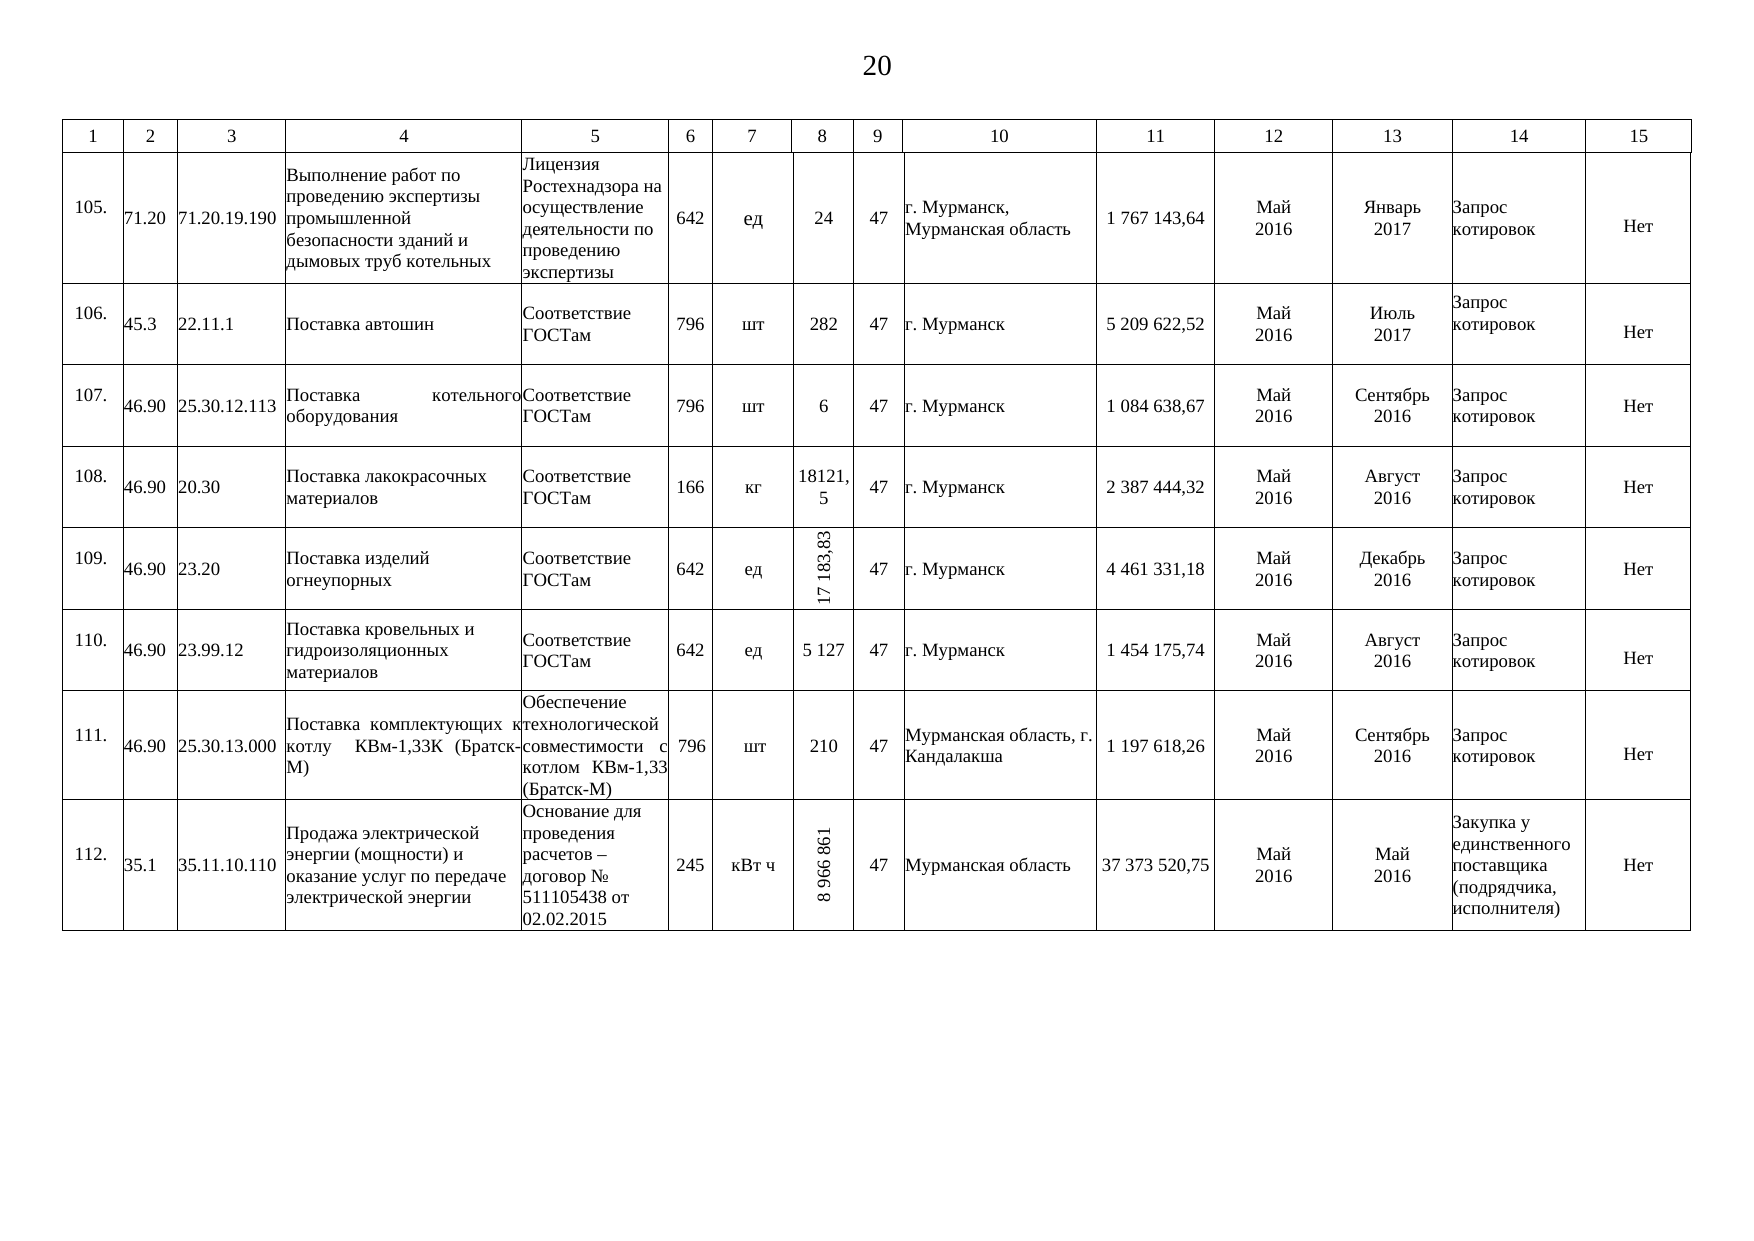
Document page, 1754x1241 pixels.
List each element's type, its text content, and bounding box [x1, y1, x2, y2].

table_cell Сентябрь 2016 [1333, 691, 1452, 799]
table_cell Май 2016 [1215, 153, 1332, 282]
table_cell Май 2016 [1215, 284, 1332, 364]
table_cell 24 [794, 153, 853, 282]
table_cell Декабрь 2016 [1333, 528, 1452, 609]
table_cell Запрос котировок [1453, 153, 1585, 282]
table_cell ед [713, 528, 793, 609]
table_cell Июль 2017 [1333, 284, 1452, 364]
table_cell [63, 153, 123, 282]
table_cell Выполнение работ по проведению экспертизы промышленной безопасности зданий и дымовых труб котельных [286, 153, 521, 282]
table_cell шт [713, 365, 793, 446]
table_cell 796 [669, 365, 712, 446]
table_cell 46.90 [124, 610, 177, 690]
table_cell Сентябрь 2016 [1333, 365, 1452, 446]
table_cell 642 [669, 153, 712, 282]
table_cell Нет [1586, 610, 1690, 690]
table_cell Соответствие ГОСТам [522, 610, 668, 690]
table_cell 8 966 861 [794, 800, 853, 929]
table_cell 1 454 175,74 [1097, 610, 1214, 690]
table_cell 796 [669, 691, 712, 799]
table_cell Поставка кровельных и гидроизоляционных материалов [286, 610, 521, 690]
table_header 12 [1215, 120, 1332, 152]
table_cell шт [713, 284, 793, 364]
table_cell 1 084 638,67 [1097, 365, 1214, 446]
table_cell Май 2016 [1215, 800, 1332, 929]
table_cell Соответствие ГОСТам [522, 284, 668, 364]
table_cell Поставка автошин [286, 284, 521, 364]
table_cell Нет [1586, 365, 1690, 446]
table_cell Соответствие ГОСТам [522, 447, 668, 527]
table_cell 22.11.1 [178, 284, 285, 364]
table_cell 166 [669, 447, 712, 527]
table_cell г. Мурманск [905, 447, 1096, 527]
table_cell [63, 610, 123, 690]
table_cell Продажа электрической энергии (мощности) и оказание услуг по передаче электрической энергии [286, 800, 521, 929]
table_cell Май 2016 [1215, 610, 1332, 690]
table_cell 282 [794, 284, 853, 364]
table_cell 47 [854, 691, 904, 799]
table_header 11 [1097, 120, 1214, 152]
table_cell Соответствие ГОСТам [522, 528, 668, 609]
table_cell Нет [1586, 447, 1690, 527]
table_cell 2 387 444,32 [1097, 447, 1214, 527]
table_cell Запрос котировок [1453, 447, 1585, 527]
table_cell Соответствие ГОСТам [522, 365, 668, 446]
table_header 7 [713, 120, 791, 152]
table_cell Запрос котировок [1453, 691, 1585, 799]
table_cell 47 [854, 610, 904, 690]
table_cell 245 [669, 800, 712, 929]
table_cell 47 [854, 284, 904, 364]
table_cell Январь 2017 [1333, 153, 1452, 282]
table_cell 20.30 [178, 447, 285, 527]
table_header 14 [1453, 120, 1585, 152]
table_cell г. Мурманск [905, 528, 1096, 609]
table_cell 17 183,83 [794, 528, 853, 609]
table_cell Май 2016 [1333, 800, 1452, 929]
table_cell 642 [669, 610, 712, 690]
table_cell 71.20.19.190 [178, 153, 285, 282]
table_header 9 [854, 120, 902, 152]
table_cell [63, 365, 123, 446]
table_cell кг [713, 447, 793, 527]
table_cell 46.90 [124, 447, 177, 527]
table_cell кВт ч [713, 800, 793, 929]
table_cell 47 [854, 800, 904, 929]
table_header 4 [286, 120, 521, 152]
table_cell [63, 447, 123, 527]
table_cell Май 2016 [1215, 365, 1332, 446]
table_cell 71.20 [124, 153, 177, 282]
table_cell Запрос котировок [1453, 365, 1585, 446]
table_header 1 [63, 120, 123, 152]
table_cell 23.20 [178, 528, 285, 609]
table_cell Поставка котельного оборудования [286, 365, 521, 446]
table_cell Август 2016 [1333, 447, 1452, 527]
table_cell Август 2016 [1333, 610, 1452, 690]
table_cell 796 [669, 284, 712, 364]
table_cell 25.30.13.000 [178, 691, 285, 799]
table_cell Нет [1586, 800, 1690, 929]
table_header 3 [178, 120, 285, 152]
table_cell Нет [1586, 691, 1690, 799]
table_header 13 [1333, 120, 1452, 152]
table_cell [63, 800, 123, 929]
table_header 5 [522, 120, 668, 152]
table_header 6 [669, 120, 712, 152]
table_cell Поставка изделий огнеупорных [286, 528, 521, 609]
table_cell 46.90 [124, 365, 177, 446]
table_cell Нет [1586, 153, 1690, 282]
table_cell Май 2016 [1215, 447, 1332, 527]
table_cell [63, 284, 123, 364]
table_cell 47 [854, 365, 904, 446]
table_cell 210 [794, 691, 853, 799]
table_cell г. Мурманск, Мурманская область [905, 153, 1096, 282]
table_cell 35.11.10.110 [178, 800, 285, 929]
table_cell Запрос котировок [1453, 528, 1585, 609]
table_cell Май 2016 [1215, 528, 1332, 609]
table_cell Нет [1586, 528, 1690, 609]
table_cell 642 [669, 528, 712, 609]
table_cell 4 461 331,18 [1097, 528, 1214, 609]
table_header 8 [792, 120, 853, 152]
table_cell [63, 528, 123, 609]
table_cell 1 767 143,64 [1097, 153, 1214, 282]
table_cell 23.99.12 [178, 610, 285, 690]
table_header 2 [124, 120, 177, 152]
table_cell 5 209 622,52 [1097, 284, 1214, 364]
table_cell [63, 691, 123, 799]
table_cell шт [713, 691, 793, 799]
table_cell 37 373 520,75 [1097, 800, 1214, 929]
table_cell г. Мурманск [905, 610, 1096, 690]
table_cell 46.90 [124, 528, 177, 609]
table_cell г. Мурманск [905, 365, 1096, 446]
table_cell Лицензия Ростехнадзора на осуществление деятельности по проведению экспертизы [522, 153, 668, 282]
table_cell Май 2016 [1215, 691, 1332, 799]
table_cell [1453, 800, 1585, 929]
table_header 10 [903, 120, 1096, 152]
table_cell 47 [854, 528, 904, 609]
table_cell 25.30.12.113 [178, 365, 285, 446]
table_cell Обеспечение технологической совместимости с котлом КВм-1,33 (Братск-М) [522, 691, 668, 799]
table_cell Запрос котировок [1453, 284, 1585, 364]
table_cell Поставка комплектующих к котлу КВм-1,33К (Братск-М) [286, 691, 521, 799]
table_cell Мурманская область, г. Кандалакша [905, 691, 1096, 799]
table_cell 45.3 [124, 284, 177, 364]
table_cell ед [713, 153, 793, 282]
table_cell 47 [854, 447, 904, 527]
table_cell 35.1 [124, 800, 177, 929]
table_cell 47 [854, 153, 904, 282]
table_header 15 [1586, 120, 1691, 152]
table_cell 46.90 [124, 691, 177, 799]
table_cell Поставка лакокрасочных материалов [286, 447, 521, 527]
table_cell ед [713, 610, 793, 690]
table_cell Запрос котировок [1453, 610, 1585, 690]
table_cell Нет [1586, 284, 1690, 364]
table_cell 1 197 618,26 [1097, 691, 1214, 799]
table_cell Мурманская область [905, 800, 1096, 929]
table_cell 6 [794, 365, 853, 446]
table_cell 5 127 [794, 610, 853, 690]
table_cell 18121,5 [794, 447, 853, 527]
table_cell Основание для проведения расчетов – договор № 511105438 от 02.02.2015 [522, 800, 668, 929]
table_cell г. Мурманск [905, 284, 1096, 364]
